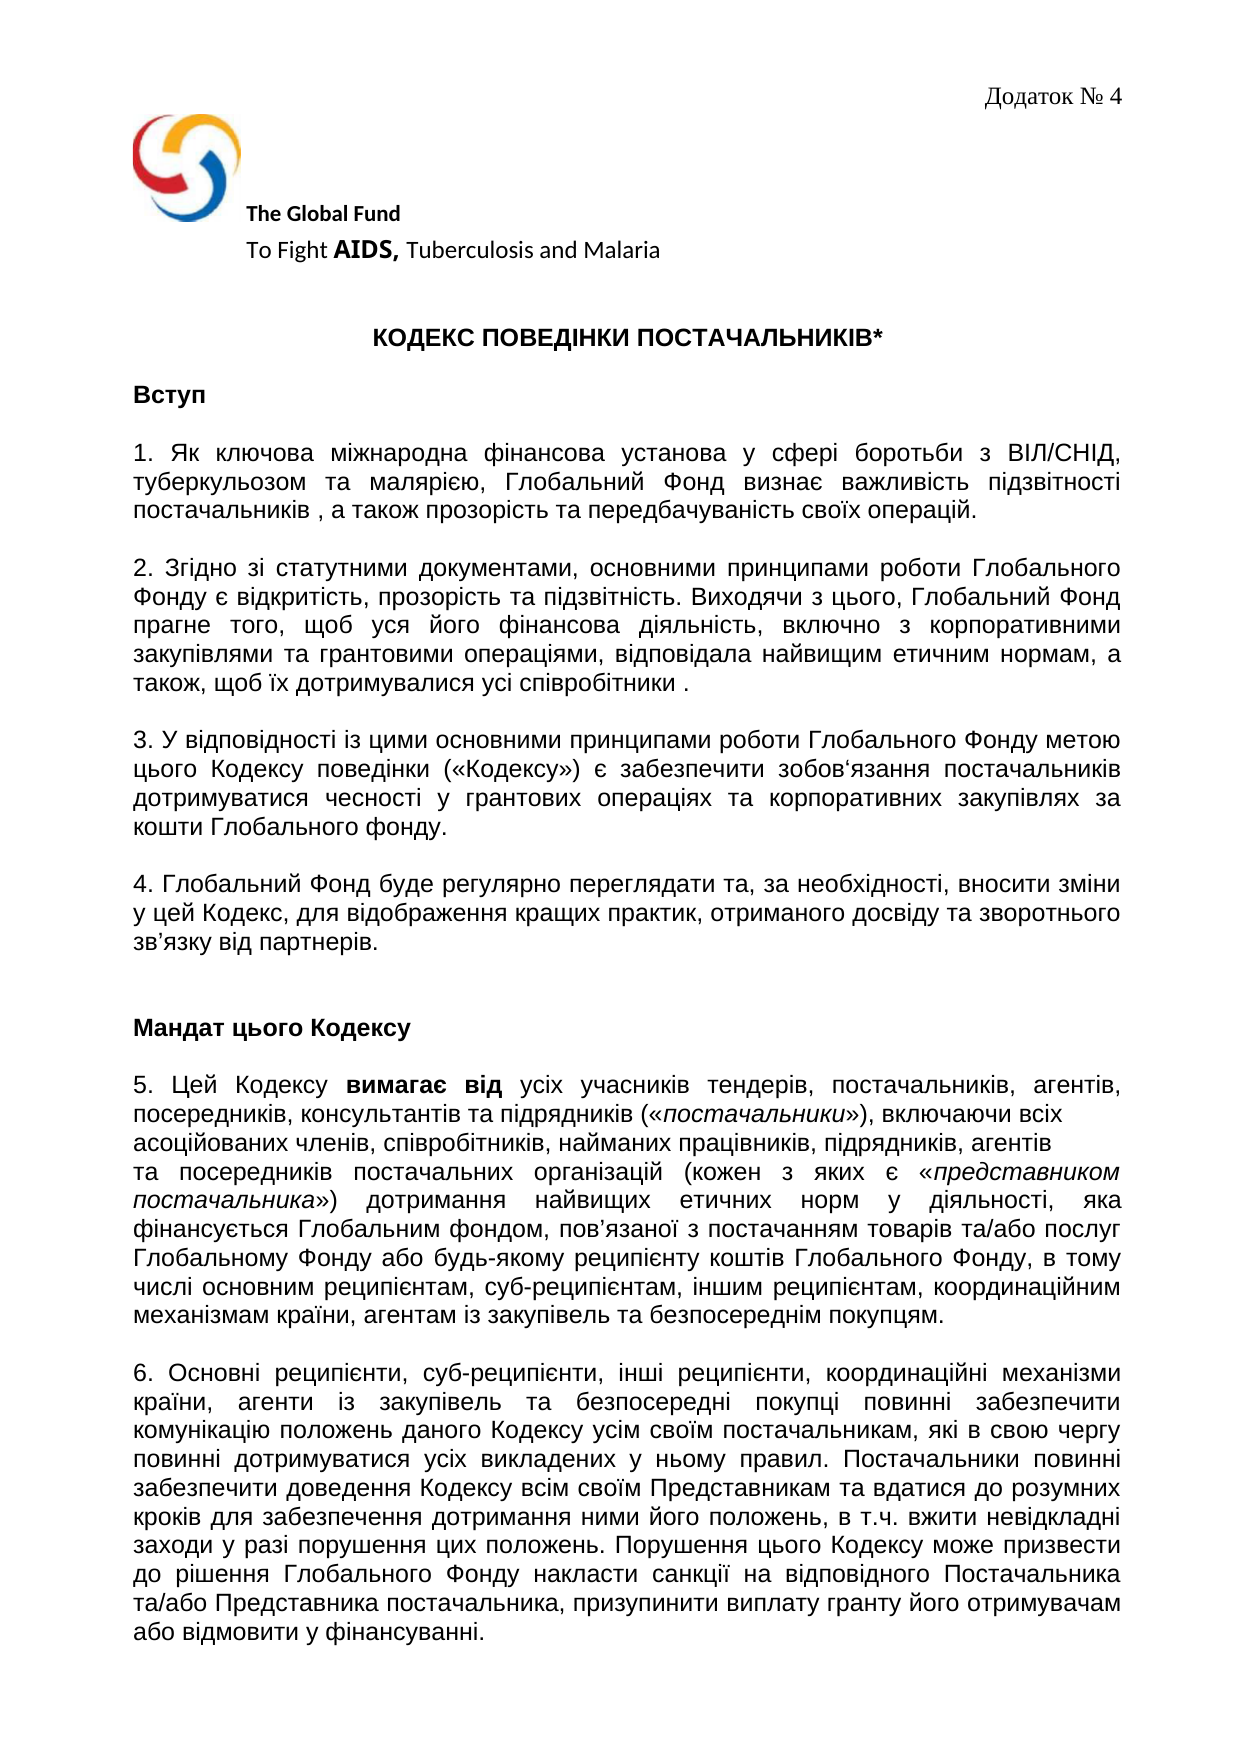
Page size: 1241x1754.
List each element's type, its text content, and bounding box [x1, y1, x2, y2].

text 4. Глобальний Фонд буде регулярно переглядати та, за необхідності, вносити зміни у цей Кодекс, для відображення кращих практик, отриманого досвіду та зворотнього зв’язку від партнерів. [133, 869, 1122, 955]
text КОДЕКС ПОВЕДІНКИ ПОСТАЧАЛЬНИКІВ* [133, 323, 1122, 352]
text Додаток № 4 [738, 81, 1122, 110]
text 1. Як ключова міжнародна фінансова установа у сфері боротьби з ВІЛ/СНІД, туберкульозом та малярією, Глобальний Фонд визнає важливість підзвітності постачальників , а також прозорість та передбачуваність своїх операцій. [133, 438, 1122, 524]
text та посередників постачальних організацій (кожен з яких є «представником постачальника») дотримання найвищих етичних норм у діяльності, яка фінансується Глобальним фондом, пов’язаної з постачанням товарів та/або послуг Глобальному Фонду або будь-якому реципієнту коштів Глобального Фонду, в тому числі основним реципієнтам, суб-реципієнтам, іншим реципієнтам, координаційним механізмам країни, агентам із закупівель та безпосереднім покупцям. [133, 1157, 1122, 1329]
text асоційованих членів, співробітників, найманих працівників, підрядників, агентів [133, 1128, 1122, 1157]
picture [132, 114, 241, 222]
text 3. У відповідності із цими основними принципами роботи Глобального Фонду метою цього Кодексу поведінки («Кодексу») є забезпечити зобов‘язання постачальників дотримуватися чесності у грантових операціях та корпоративних закупівлях за кошти Глобального фонду. [133, 725, 1122, 840]
text 6. Основні реципієнти, суб-реципієнти, інші реципієнти, координаційні механізми країни, агенти із закупівель та безпосередні покупці повинні забезпечити комунікацію положень даного Кодексу усім своїм постачальникам, які в свою чергу повинні дотримуватися усіх викладених у ньому правил. Постачальники повинні забезпечити доведення Кодексу всім своїм Представникам та вдатися до розумних кроків для забезпечення дотримання ними його положень, в т.ч. вжити невідкладні заходи у разі порушення цих положень. Порушення цього Кодексу може призвести до рішення Глобального Фонду накласти санкції на відповідного Постачальника та/або Представника постачальника, призупинити виплату гранту його отримувачам або відмовити у фінансуванні. [133, 1358, 1122, 1645]
text The Global Fund [133, 114, 1122, 227]
text Мандат цього Кодексу [133, 1013, 1122, 1042]
text 5. Цей Кодексу вимагає від усіх учасників тендерів, постачальників, агентів, посередників, консультантів та підрядників («постачальники»), включаючи всіх [133, 1070, 1122, 1128]
text To Fight AIDS, Tuberculosis and Malaria [133, 231, 1122, 265]
text 2. Згідно зі статутними документами, основними принципами роботи Глобального Фонду є відкритість, прозорість та підзвітність. Виходячи з цього, Глобальний Фонд прагне того, щоб уся його фінансова діяльність, включно з корпоративними закупівлями та грантовими операціями, відповідала найвищим етичним нормам, а також, щоб їх дотримувалися усі співробітники . [133, 553, 1122, 697]
text Вступ [133, 380, 1122, 409]
